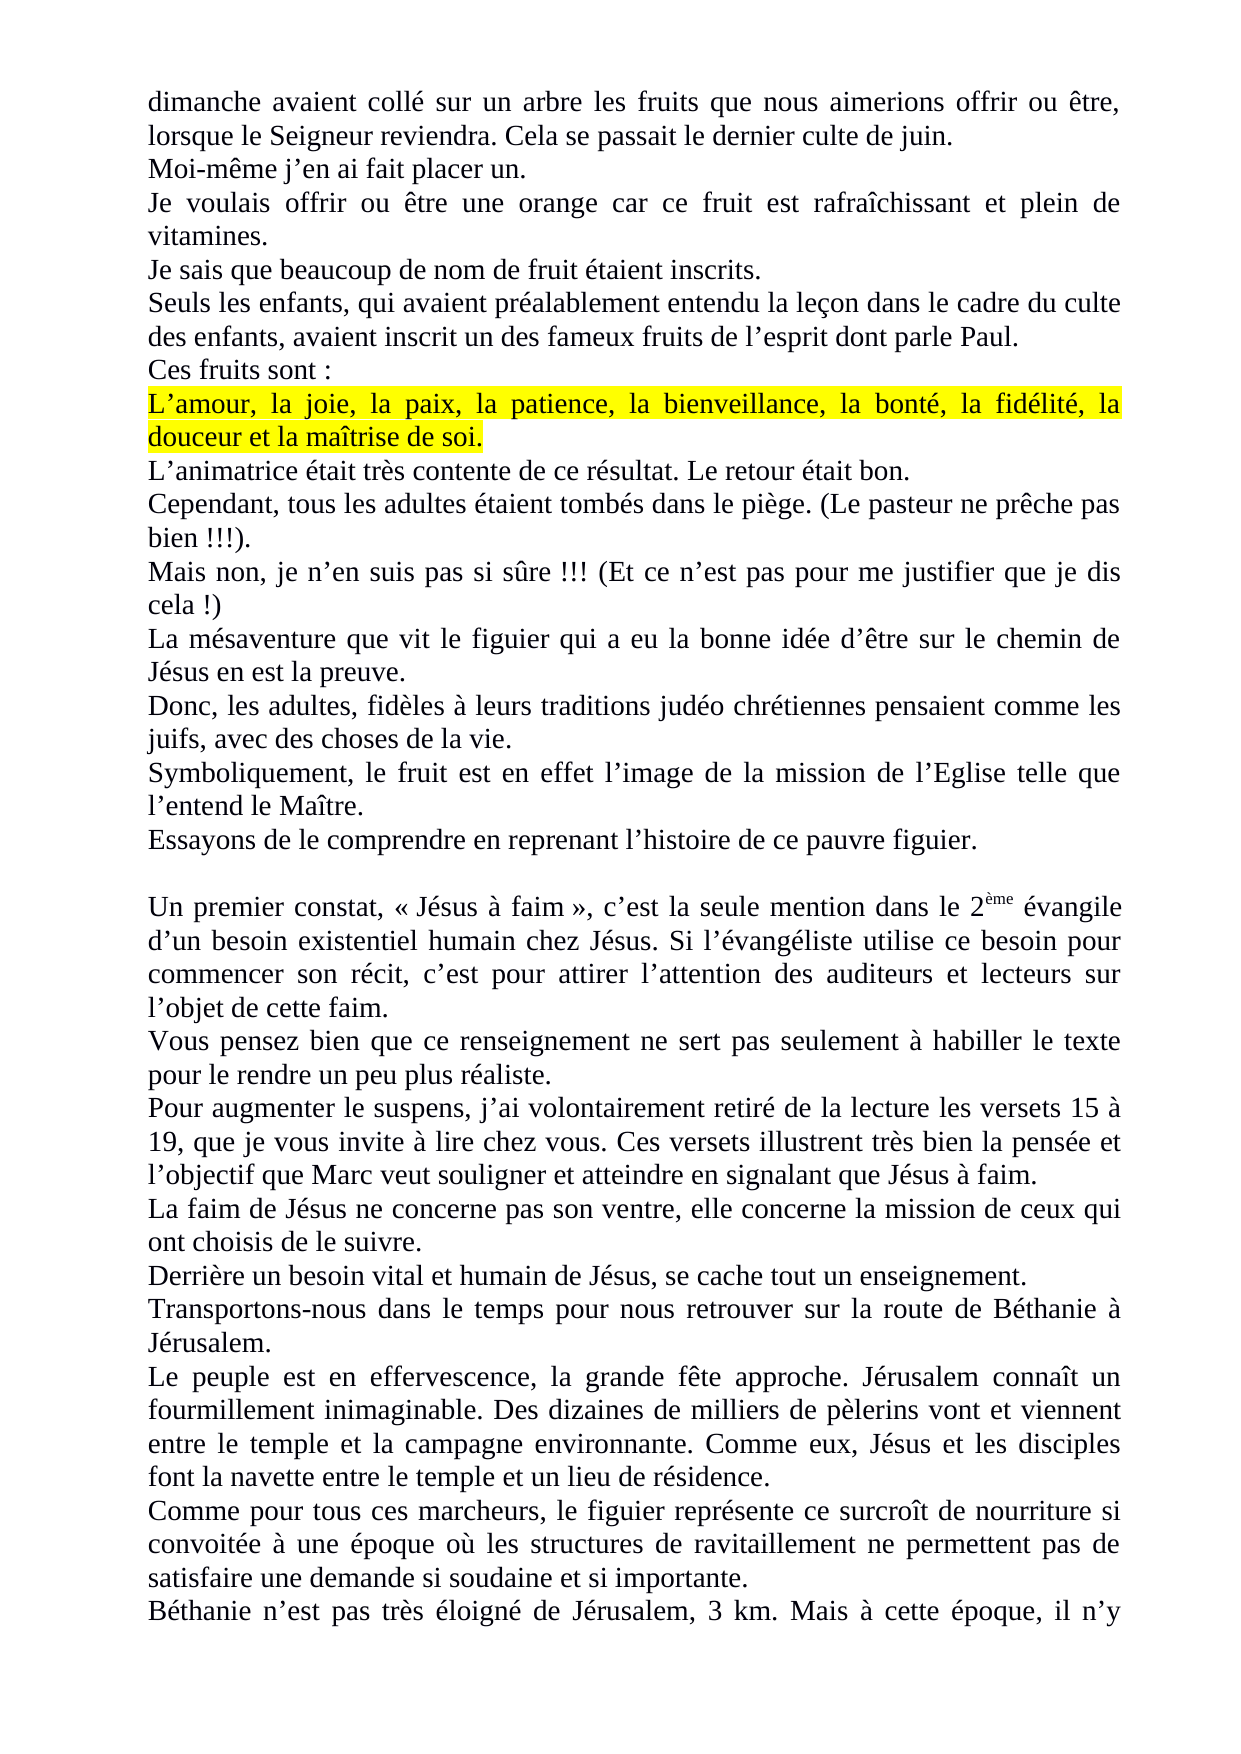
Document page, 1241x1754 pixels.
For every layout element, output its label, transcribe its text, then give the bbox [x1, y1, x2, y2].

text La faim de Jésus ne concerne pas son ventre, elle concerne la mission de ceux qui ont choisis de le suivre. [148, 1191, 1122, 1258]
text Un premier constat, « Jésus à faim », c’est la seule mention dans le 2ème évangile d’un besoin existentiel humain chez Jésus. Si l’évangéliste utilise ce besoin pour commencer son récit, c’est pour attirer l’attention des auditeurs et lecteurs sur l’objet de cette faim. [148, 889, 1122, 1023]
text Seuls les enfants, qui avaient préalablement entendu la leçon dans le cadre du culte des enfants, avaient inscrit un des fameux fruits de l’esprit dont parle Paul. [148, 285, 1122, 352]
text Transportons-nous dans le temps pour nous retrouver sur la route de Béthanie à Jérusalem. [148, 1292, 1122, 1359]
text Vous pensez bien que ce renseignement ne sert pas seulement à habiller le texte pour le rendre un peu plus réaliste. [148, 1023, 1122, 1090]
text Derrière un besoin vital et humain de Jésus, se cache tout un enseignement. [148, 1258, 1122, 1292]
text Je voulais offrir ou être une orange car ce fruit est rafraîchissant et plein de vitamines. [148, 185, 1122, 252]
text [148, 1593, 1122, 1627]
text Comme pour tous ces marcheurs, le figuier représente ce surcroît de nourriture si convoitée à une époque où les structures de ravitaillement ne permettent pas de satisfaire une demande si soudaine et si importante. [148, 1493, 1122, 1593]
text Mais non, je n’en suis pas si sûre !!! (Et ce n’est pas pour me justifier que je dis cela !) [148, 554, 1122, 621]
text Cependant, tous les adultes étaient tombés dans le piège. (Le pasteur ne prêche pas bien !!!). [148, 487, 1122, 554]
text Donc, les adultes, fidèles à leurs traditions judéo chrétiennes pensaient comme les juifs, avec des choses de la vie. [148, 688, 1122, 755]
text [148, 84, 1122, 151]
text Ces fruits sont : [148, 352, 1122, 386]
text Essayons de le comprendre en reprenant l’histoire de ce pauvre figuier. [148, 822, 1122, 856]
text Symboliquement, le fruit est en effet l’image de la mission de l’Eglise telle que l’entend le Maître. [148, 755, 1122, 822]
text Moi-même j’en ai fait placer un. [148, 151, 1122, 185]
text Pour augmenter le suspens, j’ai volontairement retiré de la lecture les versets 15 à 19, que je vous invite à lire chez vous. Ces versets illustrent très bien la pensée et l’objectif que Marc veut souligner et atteindre en signalant que Jésus à faim. [148, 1090, 1122, 1191]
text Je sais que beaucoup de nom de fruit étaient inscrits. [148, 252, 1122, 285]
text L’animatrice était très contente de ce résultat. Le retour était bon. [148, 453, 1122, 487]
text L’amour, la joie, la paix, la patience, la bienveillance, la bonté, la fidélité, la douceur et la maîtrise de soi. [148, 419, 1122, 453]
text Le peuple est en effervescence, la grande fête approche. Jérusalem connaît un fourmillement inimaginable. Des dizaines de milliers de pèlerins vont et viennent entre le temple et la campagne environnante. Comme eux, Jésus et les disciples font la navette entre le temple et un lieu de résidence. [148, 1359, 1122, 1493]
text La mésaventure que vit le figuier qui a eu la bonne idée d’être sur le chemin de Jésus en est la preuve. [148, 621, 1122, 688]
